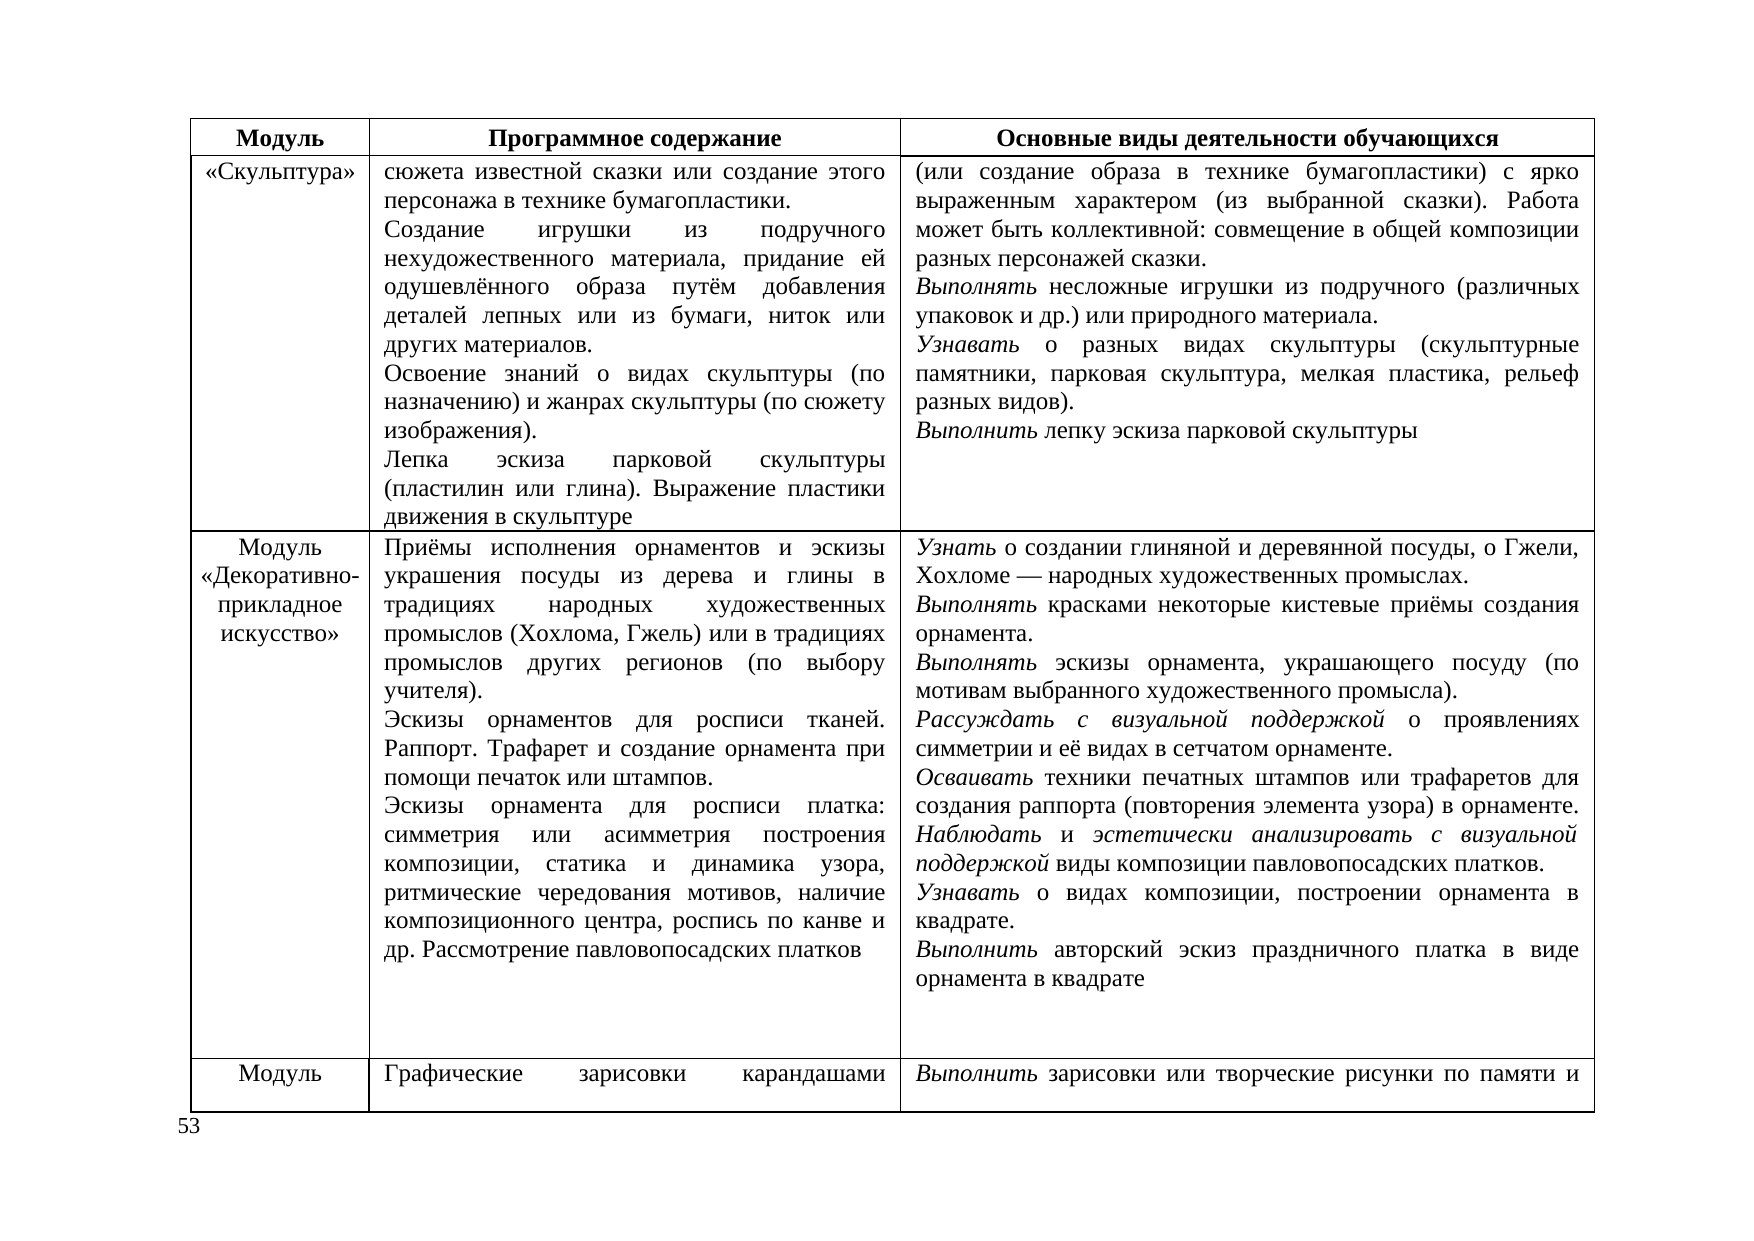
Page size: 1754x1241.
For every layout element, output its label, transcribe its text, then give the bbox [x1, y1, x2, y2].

table_cell Модуль «Архитектура» [192, 1059, 368, 1111]
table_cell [901, 1059, 1594, 1111]
table_cell Приёмы исполнения орнаментов и эскизы украшения посуды из дерева и глины в традициях народных художественных промыслов (Хохлома, Гжель) или в традициях промыслов других регионов (по выбору учителя). Эскизы орнаментов для росписи тканей. Раппорт. Трафарет и создание орнамента при помощи печаток или штампов. Эскизы орнамента для росписи платка: симметрия или асимметрия построения композиции, статика и динамика узора, ритмические чередования мотивов, наличие композиционного центра, роспись по канве и др. Рассмотрение павловопосадских платков [370, 532, 900, 1057]
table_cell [370, 156, 900, 530]
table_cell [901, 157, 1594, 530]
table_header Основные виды деятельности обучающихся [901, 119, 1594, 155]
table_cell Узнать о создании глиняной и деревянной посуды, о Гжели, Хохломе — народных художественных промыслах. Выполнять красками некоторые кистевые приёмы создания орнамента. Выполнять эскизы орнамента, украшающего посуду (по мотивам выбранного художественного промысла). Рассуждать с визуальной поддержкой о проявлениях симметрии и её видах в сетчатом орнаменте. Осваивать техники печатных штампов или трафаретов для создания раппорта (повторения элемента узора) в орнаменте. Наблюдать и эстетически анализировать с визуальной поддержкой виды композиции павловопосадских платков. Узнавать о видах композиции, построении орнамента в квадрате. Выполнить авторский эскиз праздничного платка в виде орнамента в квадрате [901, 532, 1594, 1057]
table_cell Модуль «Скульптура» [192, 156, 369, 530]
table_header Программное содержание [370, 119, 900, 155]
table_cell Модуль «Декоративно-прикладное искусство» [192, 532, 369, 1057]
table_header Модуль [191, 119, 369, 155]
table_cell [370, 1059, 900, 1111]
